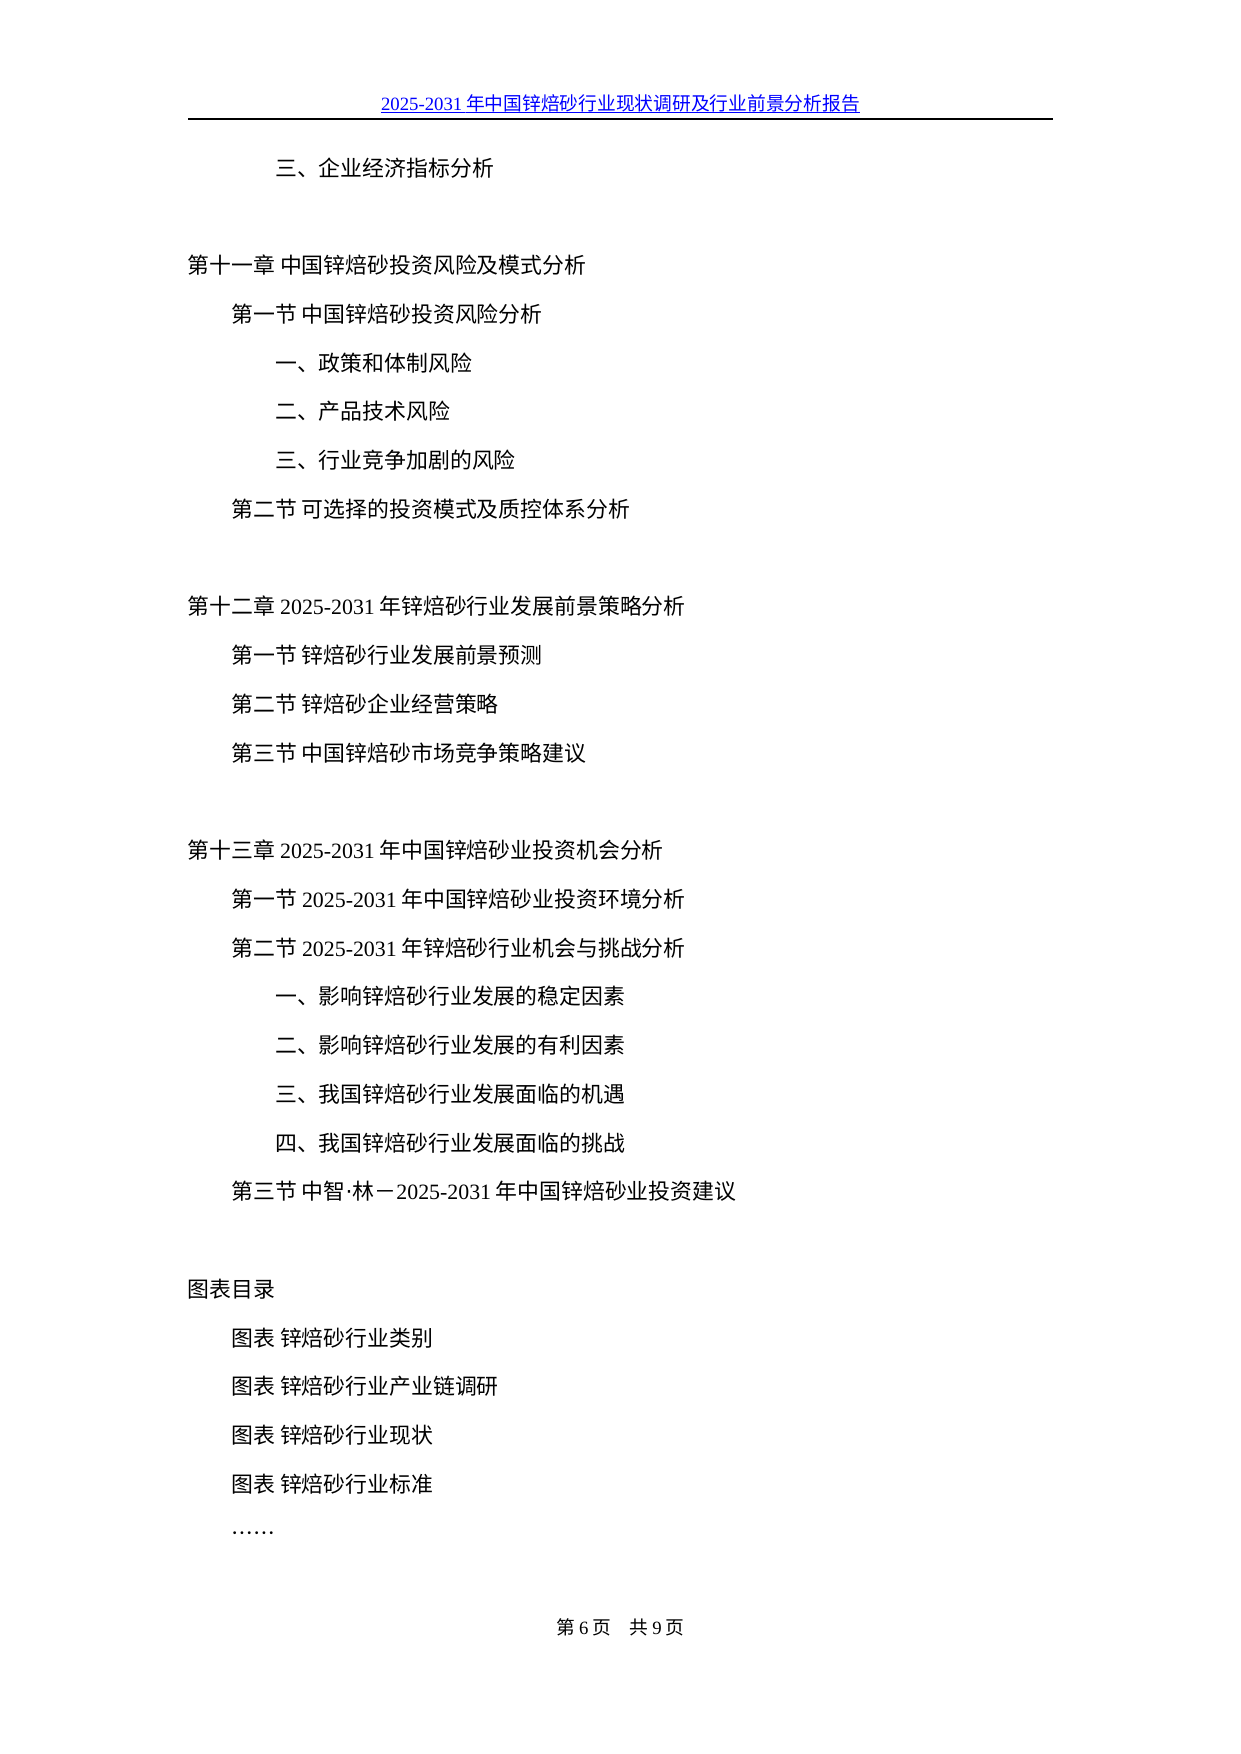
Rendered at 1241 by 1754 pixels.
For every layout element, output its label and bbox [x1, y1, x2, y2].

text [187, 150, 1053, 1548]
